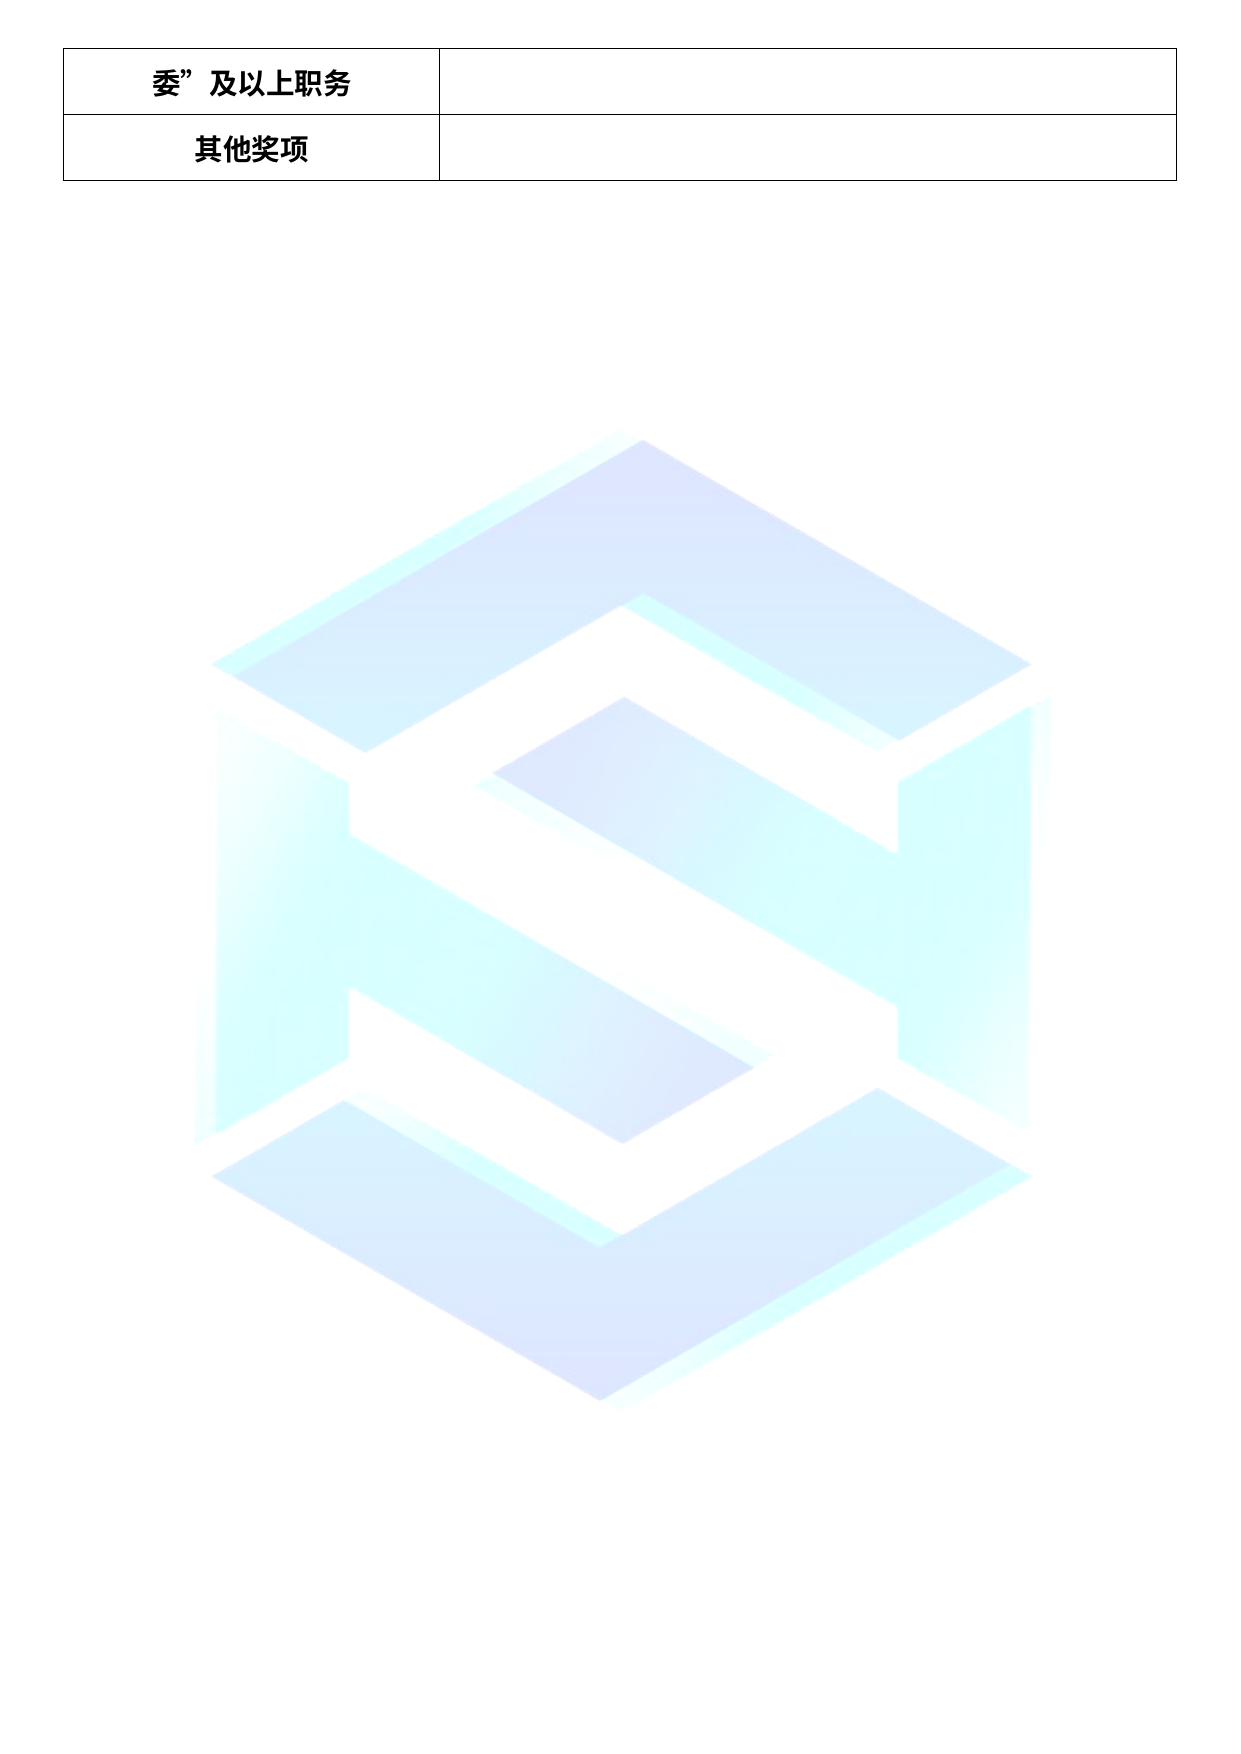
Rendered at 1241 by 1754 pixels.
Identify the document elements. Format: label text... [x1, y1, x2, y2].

table_cell [440, 115, 1176, 180]
table_cell 是否担任“国际科技组织执委”及以上职务 [64, 49, 439, 114]
table_cell 其他奖项 [64, 115, 439, 180]
table_cell [440, 49, 1176, 114]
